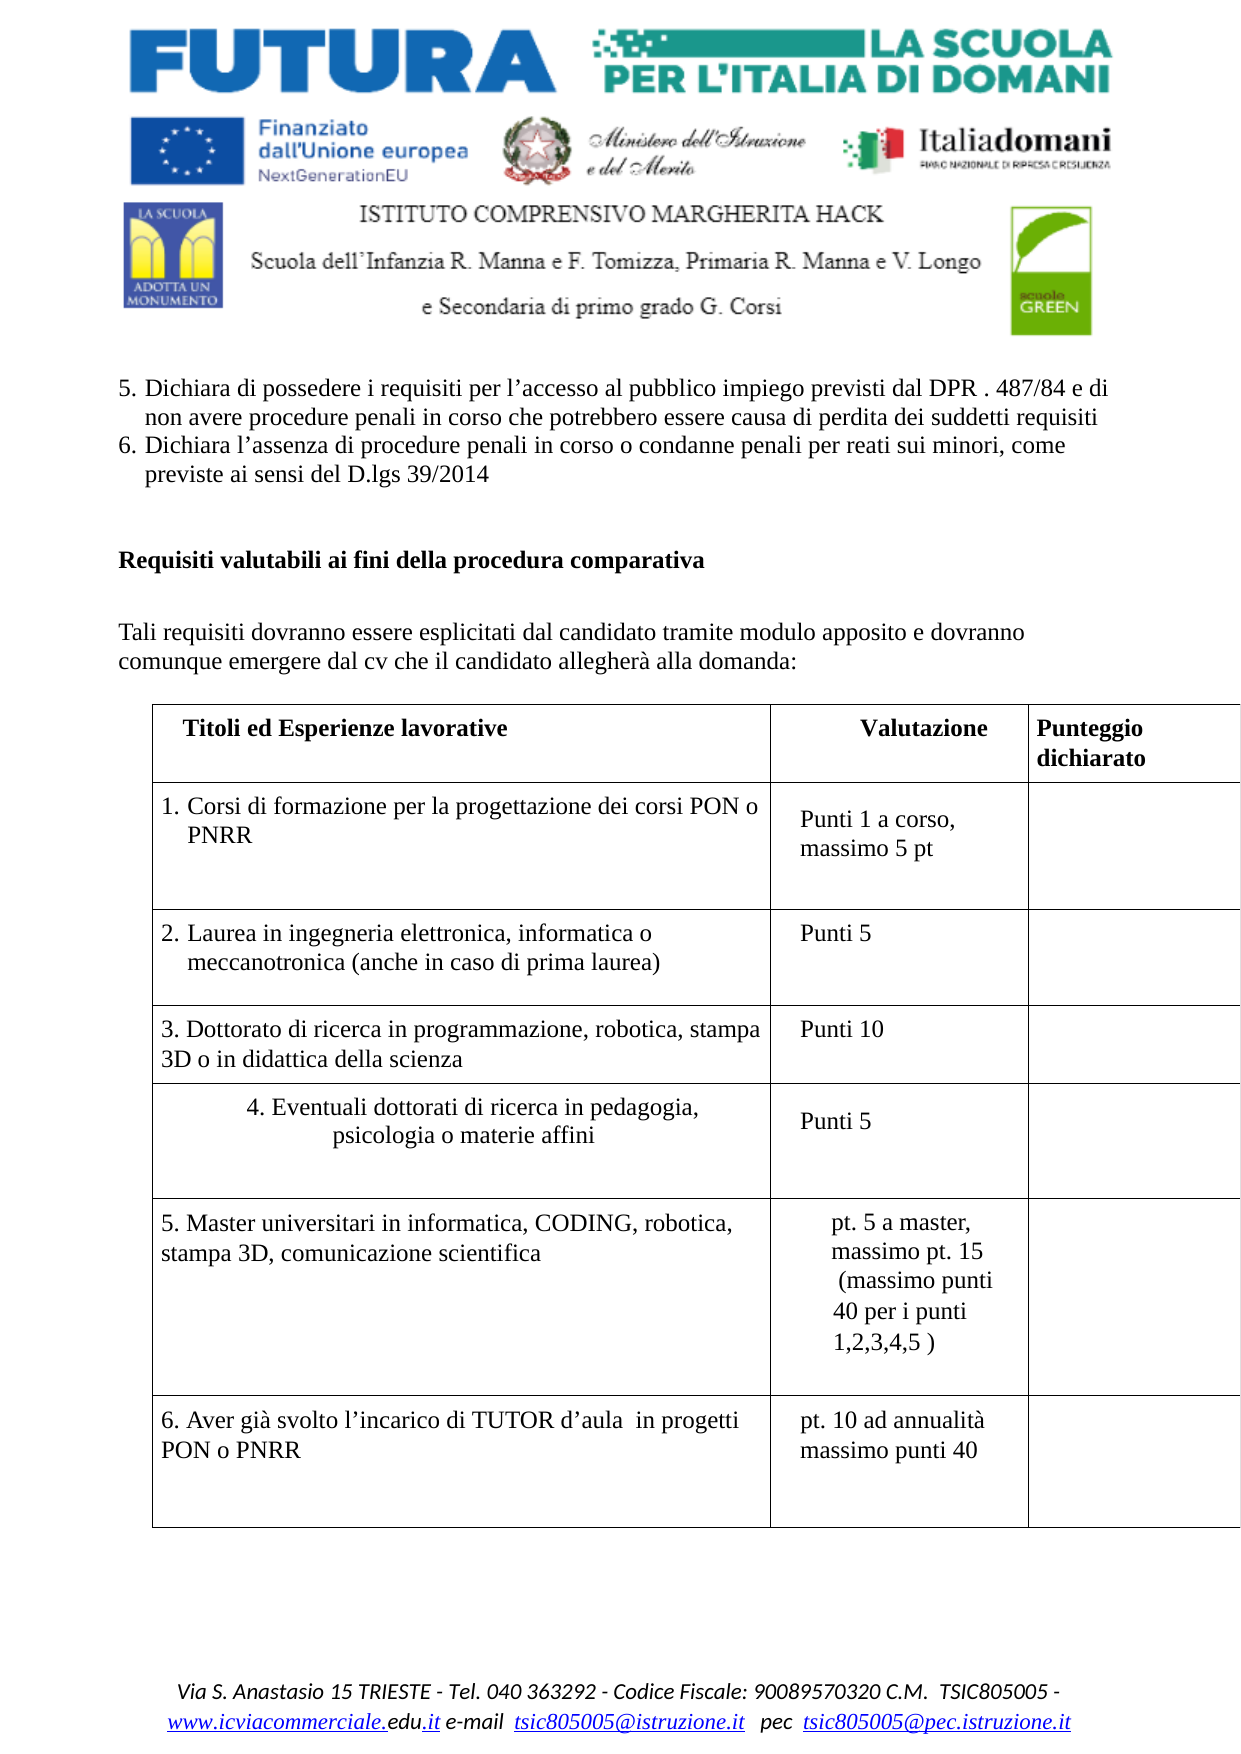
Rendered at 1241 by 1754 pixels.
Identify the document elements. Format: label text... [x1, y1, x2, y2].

table_cell Punti 10 [771, 1006, 1028, 1082]
text Tali requisiti dovranno essere esplicitati dal candidato tramite modulo apposito e dovranno comunque emergere dal cv che il candidato allegherà alla domanda: [118, 617, 1122, 675]
table_cell [1029, 783, 1240, 909]
table_cell Punti 5 [771, 910, 1028, 1005]
list Dichiara di possedere i requisiti per l’accesso al pubblico impiego previsti dal DPR . 487/84 e di non avere procedure penali in corso che potrebbero essere causa di perdita dei suddetti requisiti [118, 373, 1122, 431]
table_header Valutazione [771, 705, 1028, 782]
table_cell 5. Master universitari in informatica, CODING, robotica, stampa 3D, comunicazione scientifica [153, 1199, 770, 1395]
table_cell pt. 5 a master, massimo pt. 15 (massimo punti 40 per i punti 1,2,3,4,5 ) [771, 1199, 1028, 1395]
picture [118, 14, 1123, 355]
table_cell [1029, 1199, 1240, 1395]
text Requisiti valutabili ai fini della procedura comparativa [118, 546, 1122, 574]
table_cell 3. Dottorato di ricerca in programmazione, robotica, stampa 3D o in didattica della scienza [153, 1006, 770, 1082]
list Dichiara l’assenza di procedure penali in corso o condanne penali per reati sui minori, come previste ai sensi del D.lgs 39/2014 [118, 431, 1122, 488]
table_cell Punti 5 [771, 1084, 1028, 1198]
table_cell [1029, 1006, 1240, 1082]
table_cell 6. Aver già svolto l’incarico di TUTOR d’aula in progetti PON o PNRR [153, 1396, 770, 1527]
table_cell [1029, 1396, 1240, 1527]
table_cell Corsi di formazione per la progettazione dei corsi PON o PNRR [153, 783, 770, 909]
table_cell Laurea in ingegneria elettronica, informatica o meccanotronica (anche in caso di prima laurea) [153, 910, 770, 1005]
table_cell [1029, 1084, 1240, 1198]
table_cell Punti 1 a corso, massimo 5 pt [771, 783, 1028, 909]
table_cell 4. Eventuali dottorati di ricerca in pedagogia, psicologia o materie affini [153, 1084, 770, 1198]
table_cell [1029, 910, 1240, 1005]
table_header Titoli ed Esperienze lavorative [153, 705, 770, 782]
table_header Punteggio dichiarato [1029, 705, 1240, 782]
table_cell pt. 10 ad annualità massimo punti 40 [771, 1396, 1028, 1527]
